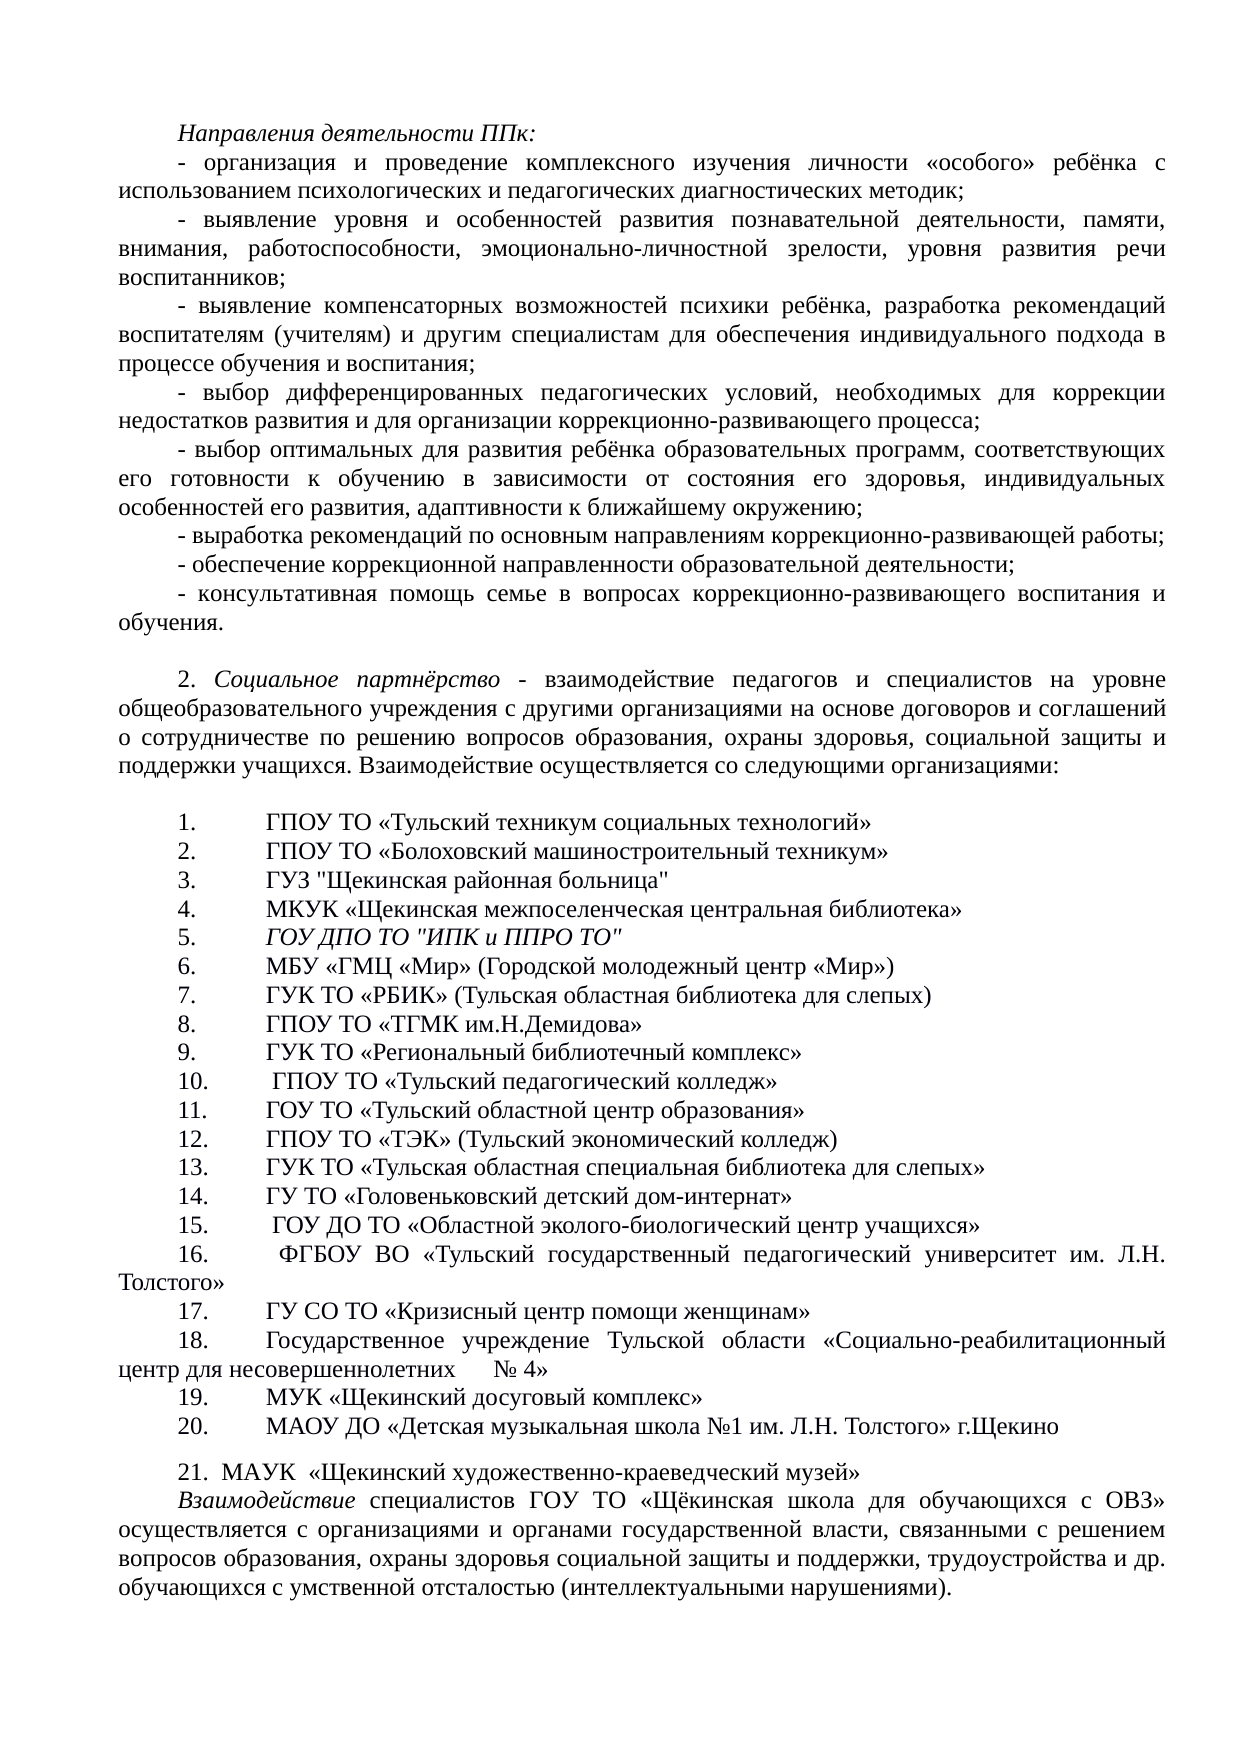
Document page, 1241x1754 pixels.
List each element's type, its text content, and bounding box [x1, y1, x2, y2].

text Взаимодействие специалистов ГОУ ТО «Щёкинская школа для обучающихся с ОВЗ» осуществляется с организациями и органами государственной власти, связанными с решением вопросов образования, охраны здоровья социальной защиты и поддержки, трудоустройства и др. обучающихся с умственной отсталостью (интеллектуальными нарушениями). [118, 1485, 1167, 1600]
list ГОУ ДПО ТО "ИПК и ППРО ТО" [118, 922, 1167, 951]
list МБУ «ГМЦ «Мир» (Городской молодежный центр «Мир») [118, 951, 1167, 980]
list ГПОУ ТО «ТЭК» (Тульский экономический колледж) [118, 1124, 1167, 1152]
text - консультативная помощь семье в вопросах коррекционно-развивающего воспитания и обучения. [118, 578, 1167, 636]
list МУК «Щекинский досуговый комплекс» [118, 1382, 1167, 1411]
list ГУЗ "Щекинская районная больница" [118, 865, 1167, 894]
text - выбор дифференцированных педагогических условий, необходимых для коррекции недостатков развития и для организации коррекционно-развивающего процесса; [118, 377, 1167, 434]
list ГОУ ДО ТО «Областной эколого-биологический центр учащихся» [118, 1210, 1167, 1239]
list МКУК «Щекинская межпоселенческая центральная библиотека» [118, 894, 1167, 922]
text - обеспечение коррекционной направленности образовательной деятельности; [118, 549, 1167, 578]
text - выявление уровня и особенностей развития познавательной деятельности, памяти, внимания, работоспособности, эмоционально-личностной зрелости, уровня развития речи воспитанников; [118, 204, 1167, 291]
list ГПОУ ТО «Болоховский машиностроительный техникум» [118, 836, 1167, 865]
list ГПОУ ТО «Тульский педагогический колледж» [118, 1066, 1167, 1095]
text Направления деятельности ППк: [118, 118, 1167, 147]
list ГПОУ ТО «Тульский техникум социальных технологий» [118, 807, 1167, 836]
list МАОУ ДО «Детская музыкальная школа №1 им. Л.Н. Толстого» г.Щекино [118, 1411, 1167, 1440]
list ГУК ТО «РБИК» (Тульская областная библиотека для слепых) [118, 980, 1167, 1009]
text 2. Социальное партнёрство - взаимодействие педагогов и специалистов на уровне общеобразовательного учреждения с другими организациями на основе договоров и соглашений о сотрудничестве по решению вопросов образования, охраны здоровья, социальной защиты и поддержки учащихся. Взаимодействие осуществляется со следующими организациями: [118, 664, 1167, 779]
list ФГБОУ ВО «Тульский государственный педагогический университет им. Л.Н. Толстого» [118, 1239, 1167, 1296]
list ГУК ТО «Региональный библиотечный комплекс» [118, 1037, 1167, 1066]
text - выработка рекомендаций по основным направлениям коррекционно-развивающей работы; [118, 521, 1167, 549]
list ГПОУ ТО «ТГМК им.Н.Демидова» [118, 1009, 1167, 1037]
text - выявление компенсаторных возможностей психики ребёнка, разработка рекомендаций воспитателям (учителям) и другим специалистам для обеспечения индивидуального подхода в процессе обучения и воспитания; [118, 291, 1167, 377]
text - выбор оптимальных для развития ребёнка образовательных программ, соответствующих его готовности к обучению в зависимости от состояния его здоровья, индивидуальных особенностей его развития, адаптивности к ближайшему окружению; [118, 434, 1167, 521]
list Государственное учреждение Тульской области «Социально-реабилитационный центр для несовершеннолетних № 4» [118, 1325, 1167, 1382]
list ГУ ТО «Головеньковский детский дом-интернат» [118, 1181, 1167, 1210]
text - организация и проведение комплексного изучения личности «особого» ребёнка с использованием психологических и педагогических диагностических методик; [118, 147, 1167, 204]
list ГУК ТО «Тульская областная специальная библиотека для слепых» [118, 1152, 1167, 1181]
text 21. МАУК «Щекинский художественно-краеведческий музей» [118, 1457, 1167, 1485]
list ГОУ ТО «Тульский областной центр образования» [118, 1095, 1167, 1124]
list ГУ СО ТО «Кризисный центр помощи женщинам» [118, 1296, 1167, 1325]
